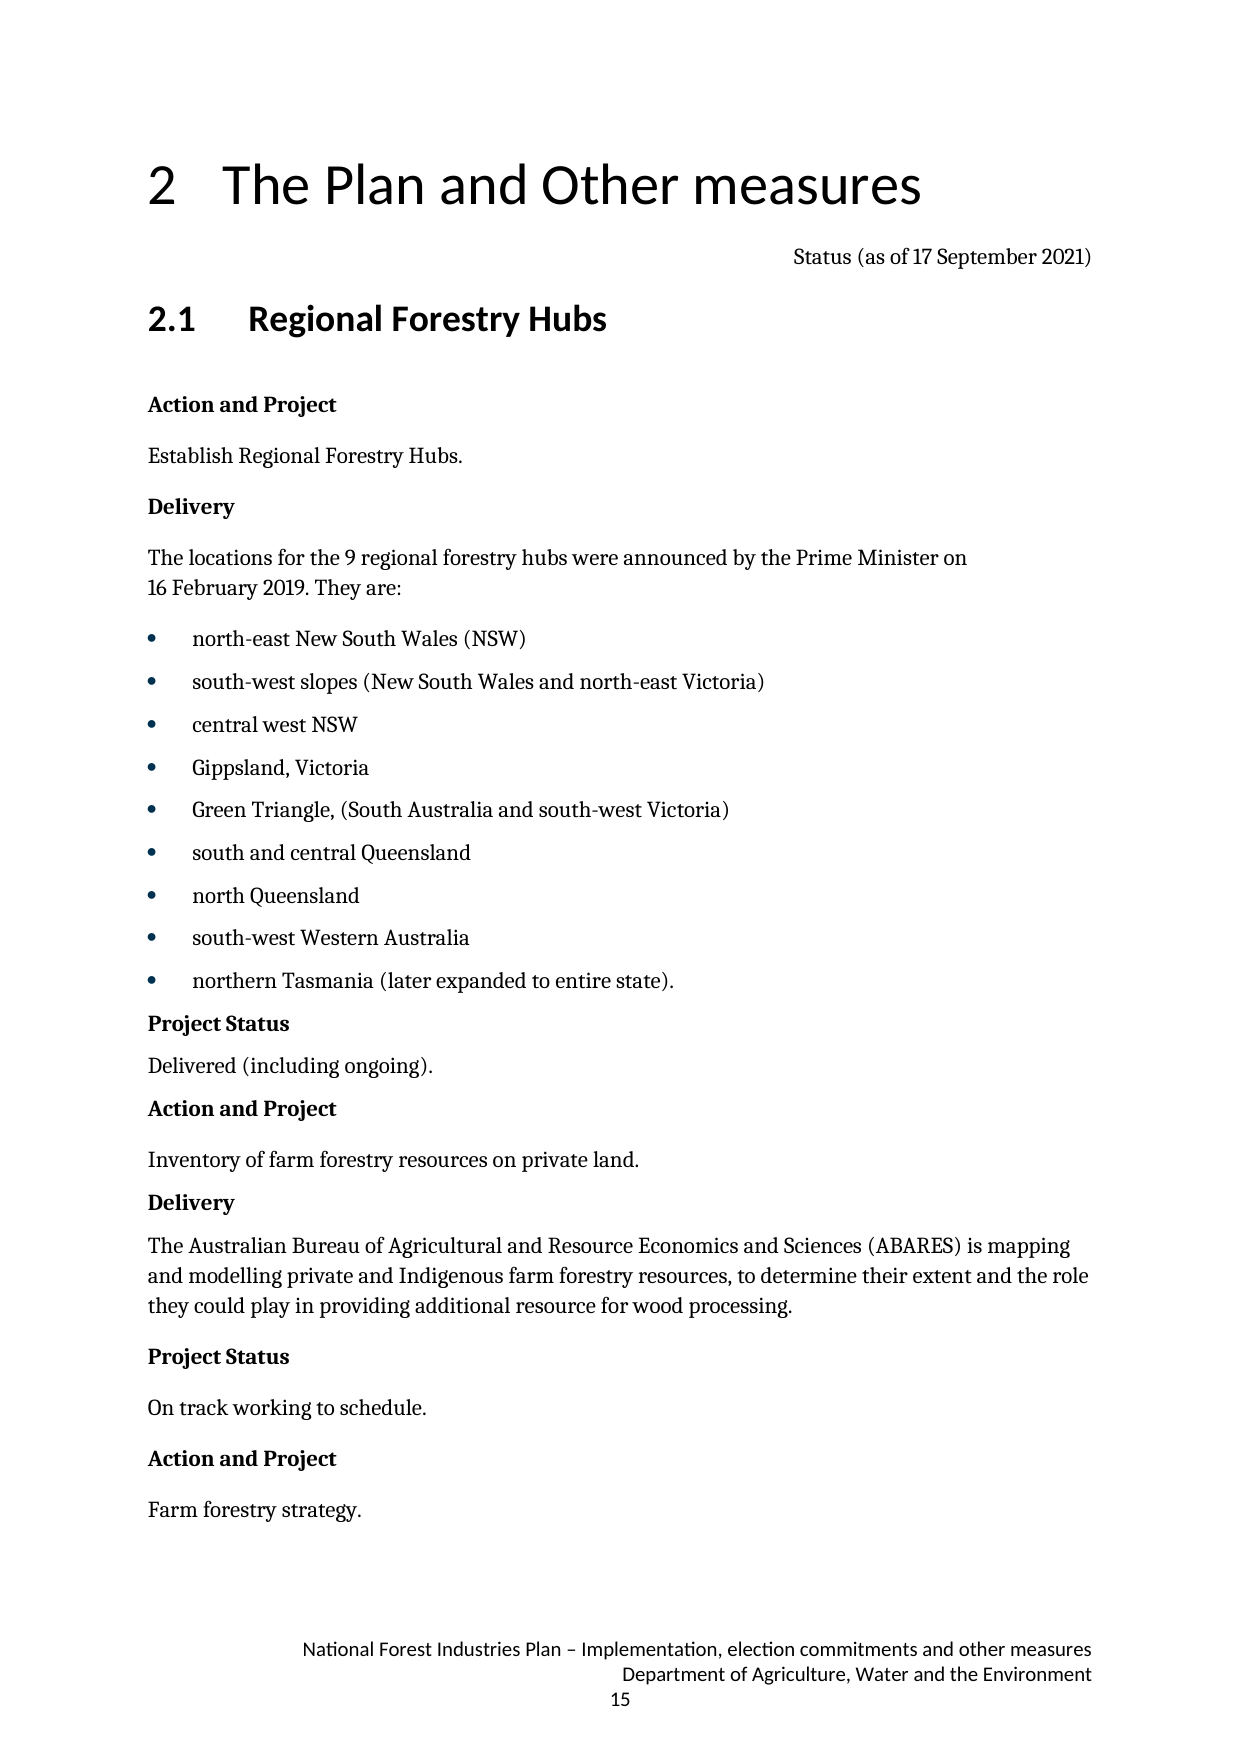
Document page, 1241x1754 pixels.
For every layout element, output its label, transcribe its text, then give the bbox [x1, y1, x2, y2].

text On track working to schedule. [148, 1395, 1092, 1421]
text Status (as of 17 September 2021) [148, 244, 1092, 270]
text The locations for the 9 regional forestry hubs were announced by the Prime Minister on [148, 545, 1092, 571]
subtitle Regional Forestry Hubs [148, 295, 1092, 341]
list south-west Western Australia [148, 925, 1092, 952]
list Green Triangle, (South Australia and south-west Victoria) [148, 797, 1092, 823]
list central west NSW [148, 712, 1092, 738]
text Project Status [148, 1344, 1092, 1370]
list south and central Queensland [148, 840, 1092, 866]
text Delivery [148, 494, 1092, 520]
list north Queensland [148, 882, 1092, 909]
list Project Status [148, 1011, 1092, 1037]
subtitle The Plan and Other measures [148, 148, 1092, 219]
list northern Tasmania (later expanded to entire state). [148, 968, 1092, 994]
list Delivery [148, 1190, 1092, 1216]
text Establish Regional Forestry Hubs. [148, 443, 1092, 469]
text Farm forestry strategy. [148, 1497, 1092, 1523]
list Gippsland, Victoria [148, 754, 1092, 781]
list south-west slopes (New South Wales and north-east Victoria) [148, 669, 1092, 695]
text 16 February 2019. They are: [148, 575, 1092, 602]
list north-east New South Wales (NSW) [148, 626, 1092, 653]
text Action and Project [148, 392, 1092, 418]
text Action and Project [148, 1096, 1092, 1122]
list Inventory of farm forestry resources on private land. [148, 1147, 1092, 1173]
text Action and Project [148, 1446, 1092, 1472]
list Delivered (including ongoing). [148, 1053, 1092, 1080]
text The Australian Bureau of Agricultural and Resource Economics and Sciences (ABARES) is mapping and modelling private and Indigenous farm forestry resources, to determine their extent and the role they could play in providing additional resource for wood processing. [148, 1232, 1092, 1319]
